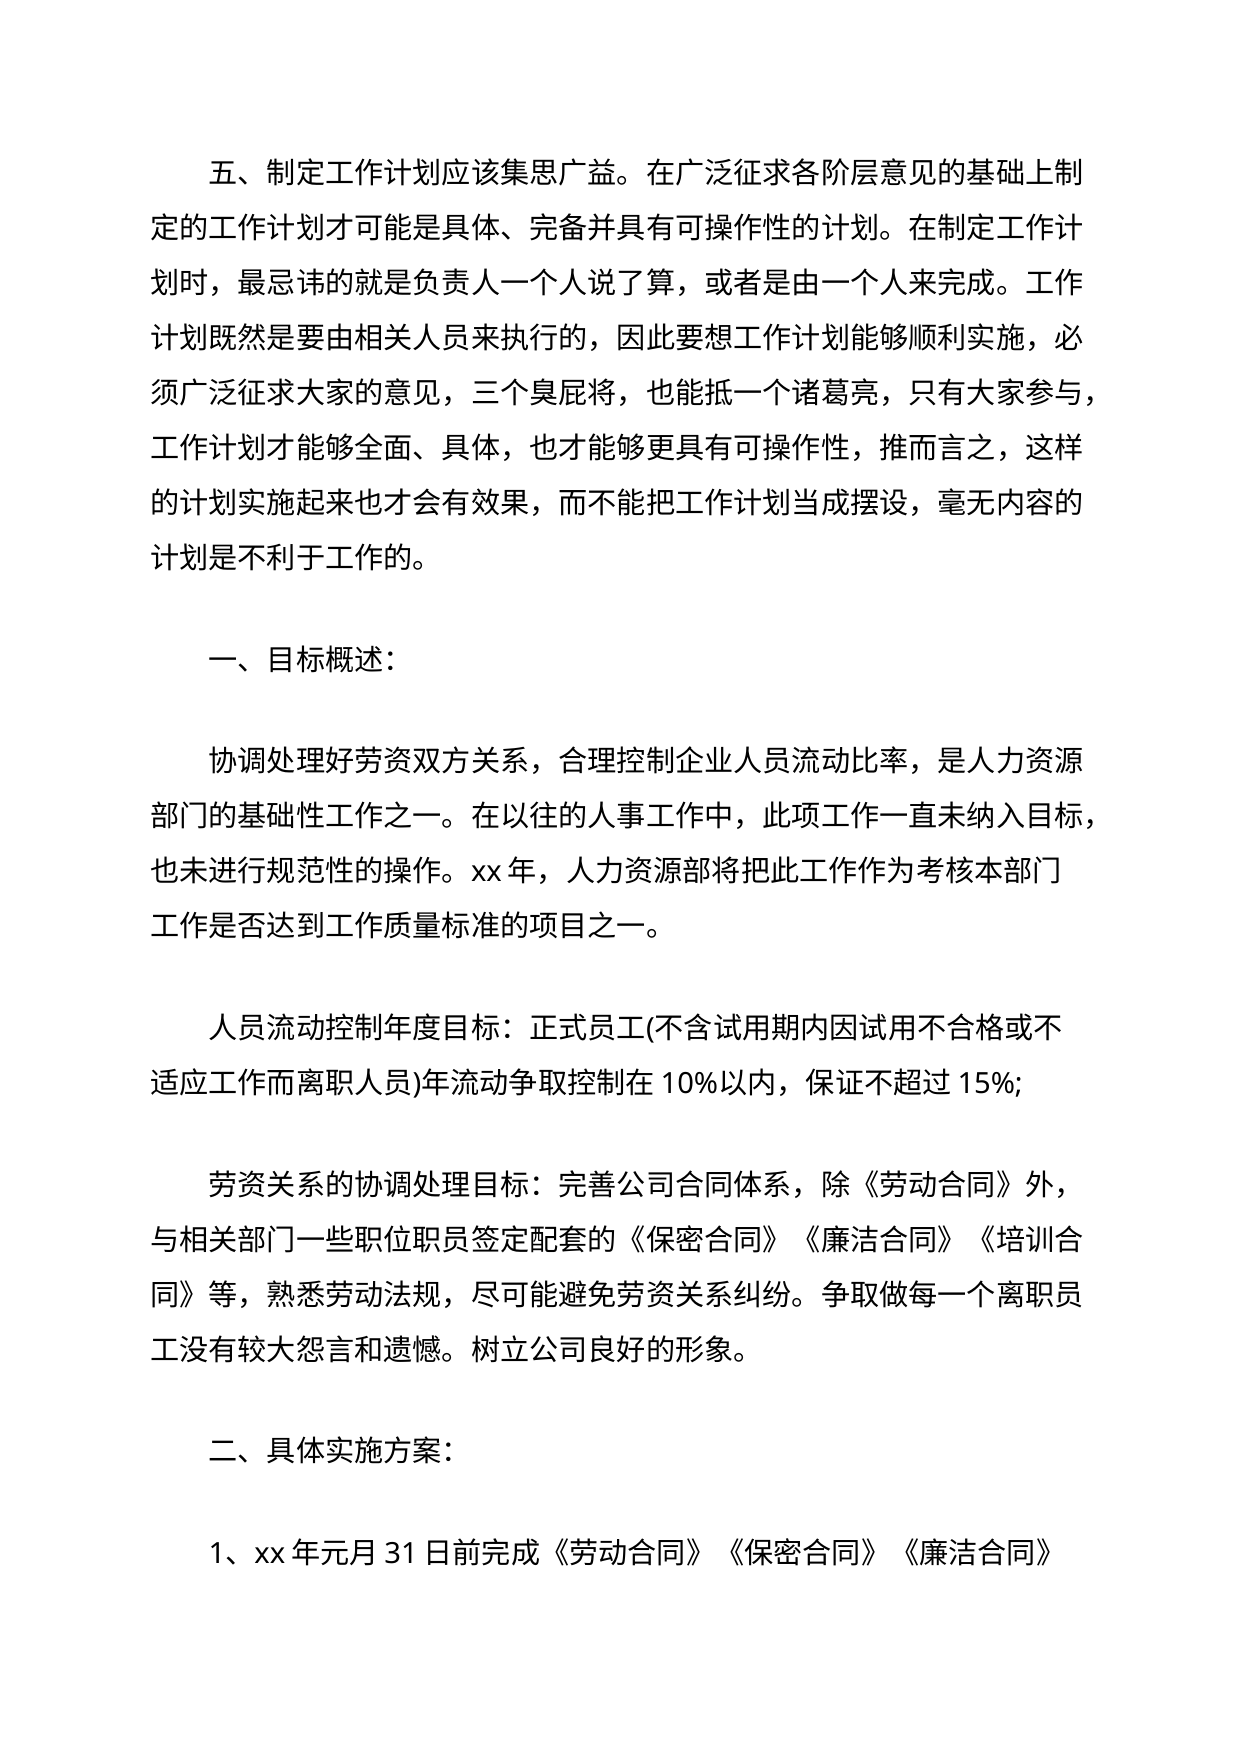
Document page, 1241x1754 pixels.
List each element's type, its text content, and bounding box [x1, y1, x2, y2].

text 五、制定工作计划应该集思广益。在广泛征求各阶层意见的基础上制定的工作计划才可能是具体、完备并具有可操作性的计划。在制定工作计划时，最忌讳的就是负责人一个人说了算，或者是由一个人来完成。工作计划既然是要由相关人员来执行的，因此要想工作计划能够顺利实施，必须广泛征求大家的意见，三个臭屁将，也能抵一个诸葛亮，只有大家参与，工作计划才能够全面、具体，也才能够更具有可操作性，推而言之，这样的计划实施起来也才会有效果，而不能把工作计划当成摆设，毫无内容的计划是不利于工作的。 [150, 150, 1090, 577]
text 协调处理好劳资双方关系，合理控制企业人员流动比率，是人力资源部门的基础性工作之一。在以往的人事工作中，此项工作一直未纳入目标，也未进行规范性的操作。xx年，人力资源部将把此工作作为考核本部门工作是否达到工作质量标准的项目之一。 [150, 738, 1090, 945]
text 劳资关系的协调处理目标：完善公司合同体系，除《劳动合同》外，与相关部门一些职位职员签定配套的《保密合同》《廉洁合同》《培训合同》等，熟悉劳动法规，尽可能避免劳资关系纠纷。争取做每一个离职员工没有较大怨言和遗憾。树立公司良好的形象。 [150, 1161, 1090, 1368]
text 一、目标概述： [150, 636, 1090, 678]
text 二、具体实施方案： [150, 1428, 1090, 1470]
text 人员流动控制年度目标：正式员工(不含试用期内因试用不合格或不适应工作而离职人员)年流动争取控制在10%以内，保证不超过15%; [150, 1004, 1090, 1102]
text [150, 1529, 1090, 1572]
